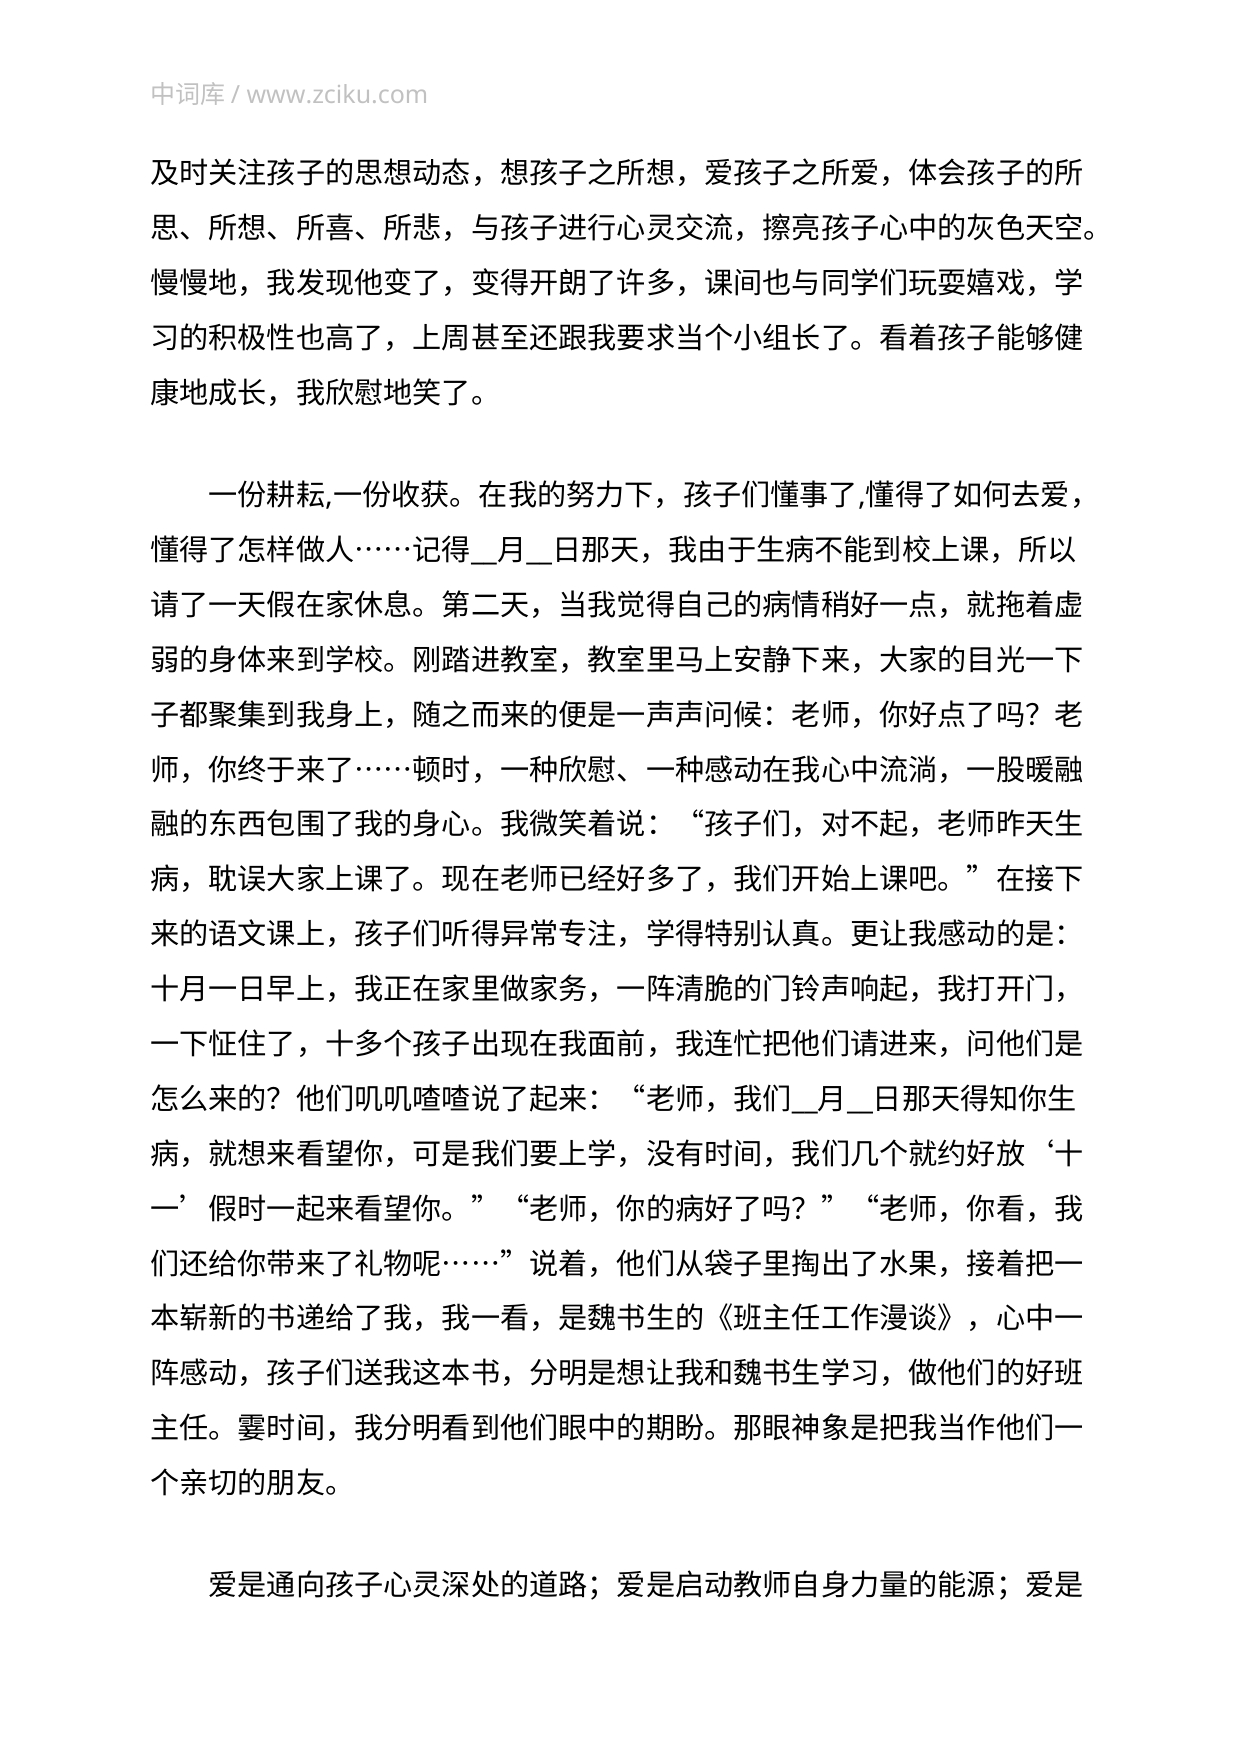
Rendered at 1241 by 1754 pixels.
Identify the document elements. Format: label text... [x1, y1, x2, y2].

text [150, 150, 1090, 412]
text 一份耕耘,一份收获。在我的努力下，孩子们懂事了,懂得了如何去爱，懂得了怎样做人……记得__月__日那天，我由于生病不能到校上课，所以请了一天假在家休息。第二天，当我觉得自己的病情稍好一点，就拖着虚弱的身体来到学校。刚踏进教室，教室里马上安静下来，大家的目光一下子都聚集到我身上，随之而来的便是一声声问候：老师，你好点了吗？老师，你终于来了……顿时，一种欣慰、一种感动在我心中流淌，一股暖融融的东西包围了我的身心。我微笑着说：“孩子们，对不起，老师昨天生病，耽误大家上课了。现在老师已经好多了，我们开始上课吧。”在接下来的语文课上，孩子们听得异常专注，学得特别认真。更让我感动的是：十月一日早上，我正在家里做家务，一阵清脆的门铃声响起，我打开门，一下怔住了，十多个孩子出现在我面前，我连忙把他们请进来，问他们是怎么来的？他们叽叽喳喳说了起来：“老师，我们__月__日那天得知你生病，就想来看望你，可是我们要上学，没有时间，我们几个就约好放‘十一’假时一起来看望你。”“老师，你的病好了吗？”“老师，你看，我们还给你带来了礼物呢……”说着，他们从袋子里掏出了水果，接着把一本崭新的书递给了我，我一看，是魏书生的《班主任工作漫谈》，心中一阵感动，孩子们送我这本书，分明是想让我和魏书生学习，做他们的好班主任。霎时间，我分明看到他们眼中的期盼。那眼神象是把我当作他们一个亲切的朋友。 [150, 471, 1090, 1502]
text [150, 1562, 1090, 1604]
